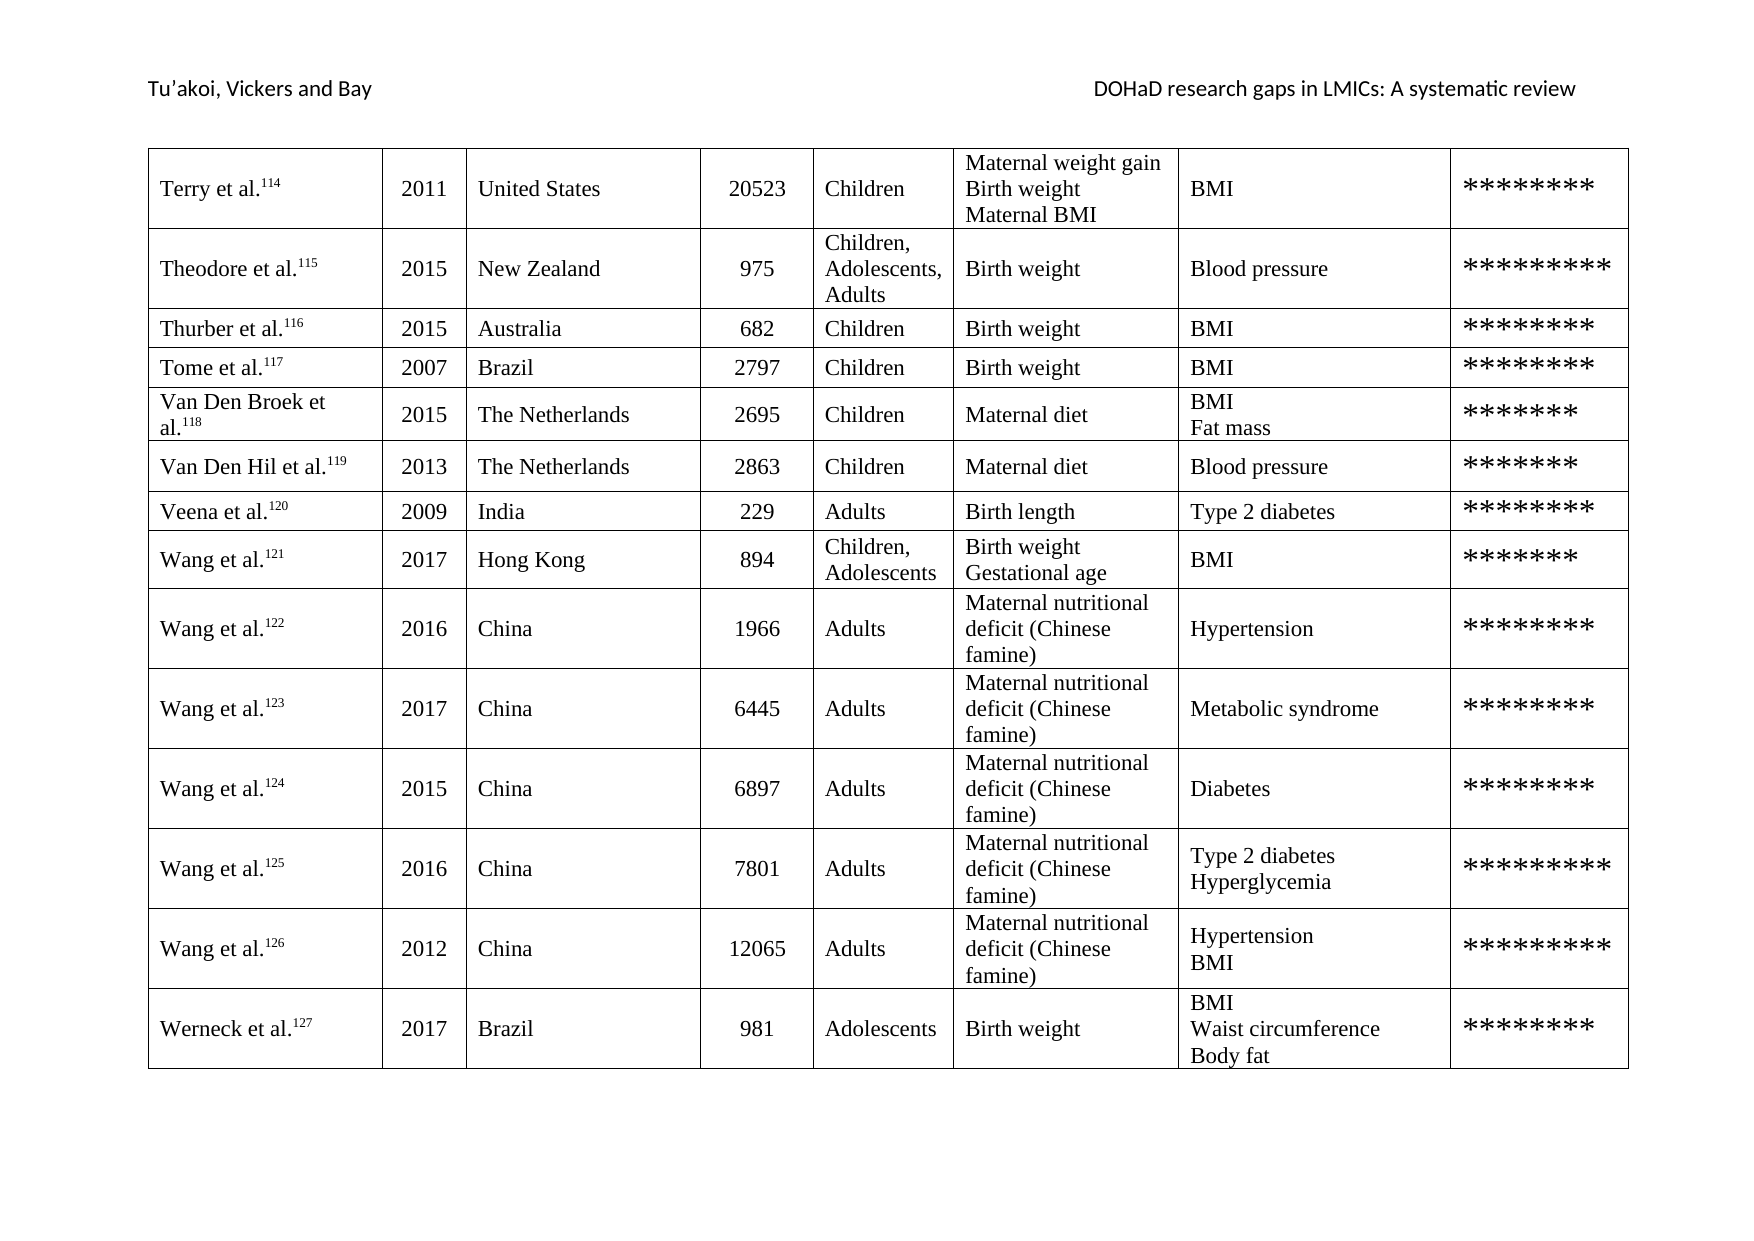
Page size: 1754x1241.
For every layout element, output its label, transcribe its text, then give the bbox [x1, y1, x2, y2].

table_cell ******* [1451, 531, 1628, 588]
table_cell The Netherlands [467, 388, 700, 440]
table_cell 682 [701, 309, 813, 347]
table_cell 20523 [701, 149, 813, 228]
table_cell 1966 [701, 589, 813, 668]
table_cell 12065 [701, 909, 813, 988]
table_cell The Netherlands [467, 441, 700, 491]
table_cell Birth length [954, 492, 1178, 530]
table_cell ******** [1451, 749, 1628, 828]
table_cell Blood pressure [1179, 229, 1450, 308]
table_cell Metabolic syndrome [1179, 669, 1450, 748]
table_cell BMI Waist circumference Body fat [1179, 989, 1450, 1068]
table_cell 981 [701, 989, 813, 1068]
table_cell ******* [1451, 441, 1628, 491]
table_cell Children [814, 309, 953, 347]
table_cell Maternal diet [954, 441, 1178, 491]
table_cell Maternal nutritional deficit (Chinese famine) [954, 909, 1178, 988]
table_cell China [467, 669, 700, 748]
table_cell BMI [1179, 149, 1450, 228]
table_cell Wang et al.124 [149, 749, 382, 828]
table_cell 6897 [701, 749, 813, 828]
table_cell Children, Adolescents [814, 531, 953, 588]
table_cell Blood pressure [1179, 441, 1450, 491]
table_cell Van Den Broek et al.118 [149, 388, 382, 440]
table_cell BMI [1179, 348, 1450, 387]
table_cell ********* [1451, 829, 1628, 908]
table_cell 894 [701, 531, 813, 588]
table_cell Werneck et al.127 [149, 989, 382, 1068]
table_cell Adults [814, 829, 953, 908]
table_cell BMI [1179, 309, 1450, 347]
table_cell Australia [467, 309, 700, 347]
table_cell 2012 [383, 909, 466, 988]
table_cell Maternal nutritional deficit (Chinese famine) [954, 749, 1178, 828]
table_cell 2015 [383, 388, 466, 440]
table_cell 2015 [383, 229, 466, 308]
table_cell Wang et al.121 [149, 531, 382, 588]
table_cell ******** [1451, 669, 1628, 748]
table_cell 2797 [701, 348, 813, 387]
table_cell 975 [701, 229, 813, 308]
table_cell Hypertension BMI [1179, 909, 1450, 988]
table_cell Maternal nutritional deficit (Chinese famine) [954, 669, 1178, 748]
table_cell 2013 [383, 441, 466, 491]
table_cell 2015 [383, 749, 466, 828]
table_cell 2016 [383, 589, 466, 668]
table_cell Adolescents [814, 989, 953, 1068]
table_cell 2017 [383, 531, 466, 588]
table_cell BMI Fat mass [1179, 388, 1450, 440]
table_cell Maternal nutritional deficit (Chinese famine) [954, 589, 1178, 668]
table_cell United States [467, 149, 700, 228]
table_cell Thurber et al.116 [149, 309, 382, 347]
table_cell Terry et al.114 [149, 149, 382, 228]
table_cell ********* [1451, 909, 1628, 988]
table_cell Adults [814, 909, 953, 988]
table_cell ******** [1451, 309, 1628, 347]
table_cell 2007 [383, 348, 466, 387]
table_cell New Zealand [467, 229, 700, 308]
table_cell BMI [1179, 531, 1450, 588]
table_cell India [467, 492, 700, 530]
table_cell China [467, 909, 700, 988]
table_cell Children [814, 348, 953, 387]
table_cell Birth weight [954, 229, 1178, 308]
table_cell 229 [701, 492, 813, 530]
table_cell Wang et al.125 [149, 829, 382, 908]
table_cell Children, Adolescents, Adults [814, 229, 953, 308]
table_cell 2015 [383, 309, 466, 347]
table_cell Maternal nutritional deficit (Chinese famine) [954, 829, 1178, 908]
table_cell ********* [1451, 229, 1628, 308]
table_cell 2863 [701, 441, 813, 491]
table_cell 2009 [383, 492, 466, 530]
table_cell China [467, 589, 700, 668]
table_cell Wang et al.126 [149, 909, 382, 988]
table_cell Children [814, 388, 953, 440]
table_cell China [467, 829, 700, 908]
table_cell Adults [814, 492, 953, 530]
table_cell Type 2 diabetes Hyperglycemia [1179, 829, 1450, 908]
table_cell Type 2 diabetes [1179, 492, 1450, 530]
table_cell Van Den Hil et al.119 [149, 441, 382, 491]
table_cell 2695 [701, 388, 813, 440]
table_cell Birth weight Gestational age [954, 531, 1178, 588]
table_cell Diabetes [1179, 749, 1450, 828]
table_cell Adults [814, 749, 953, 828]
table_cell Maternal weight gain Birth weight Maternal BMI [954, 149, 1178, 228]
table_cell ******* [1451, 388, 1628, 440]
table_cell Maternal diet [954, 388, 1178, 440]
table_cell ******** [1451, 149, 1628, 228]
table_cell ******** [1451, 492, 1628, 530]
table_cell Birth weight [954, 989, 1178, 1068]
table_cell Wang et al.123 [149, 669, 382, 748]
table_cell Birth weight [954, 309, 1178, 347]
table_cell Children [814, 149, 953, 228]
table_cell Wang et al.122 [149, 589, 382, 668]
table_cell Adults [814, 669, 953, 748]
table_cell 2016 [383, 829, 466, 908]
table_cell China [467, 749, 700, 828]
table_cell Brazil [467, 989, 700, 1068]
table_cell Theodore et al.115 [149, 229, 382, 308]
table_cell 2011 [383, 149, 466, 228]
table_cell Veena et al.120 [149, 492, 382, 530]
table_cell Brazil [467, 348, 700, 387]
table_cell 2017 [383, 989, 466, 1068]
table_cell Hong Kong [467, 531, 700, 588]
table_cell Tome et al.117 [149, 348, 382, 387]
table_cell Hypertension [1179, 589, 1450, 668]
table_cell Children [814, 441, 953, 491]
table_cell 7801 [701, 829, 813, 908]
table_cell ******** [1451, 589, 1628, 668]
table_cell Birth weight [954, 348, 1178, 387]
table_cell 6445 [701, 669, 813, 748]
table_cell 2017 [383, 669, 466, 748]
table_cell ******** [1451, 989, 1628, 1068]
table_cell ******** [1451, 348, 1628, 387]
table_cell Adults [814, 589, 953, 668]
